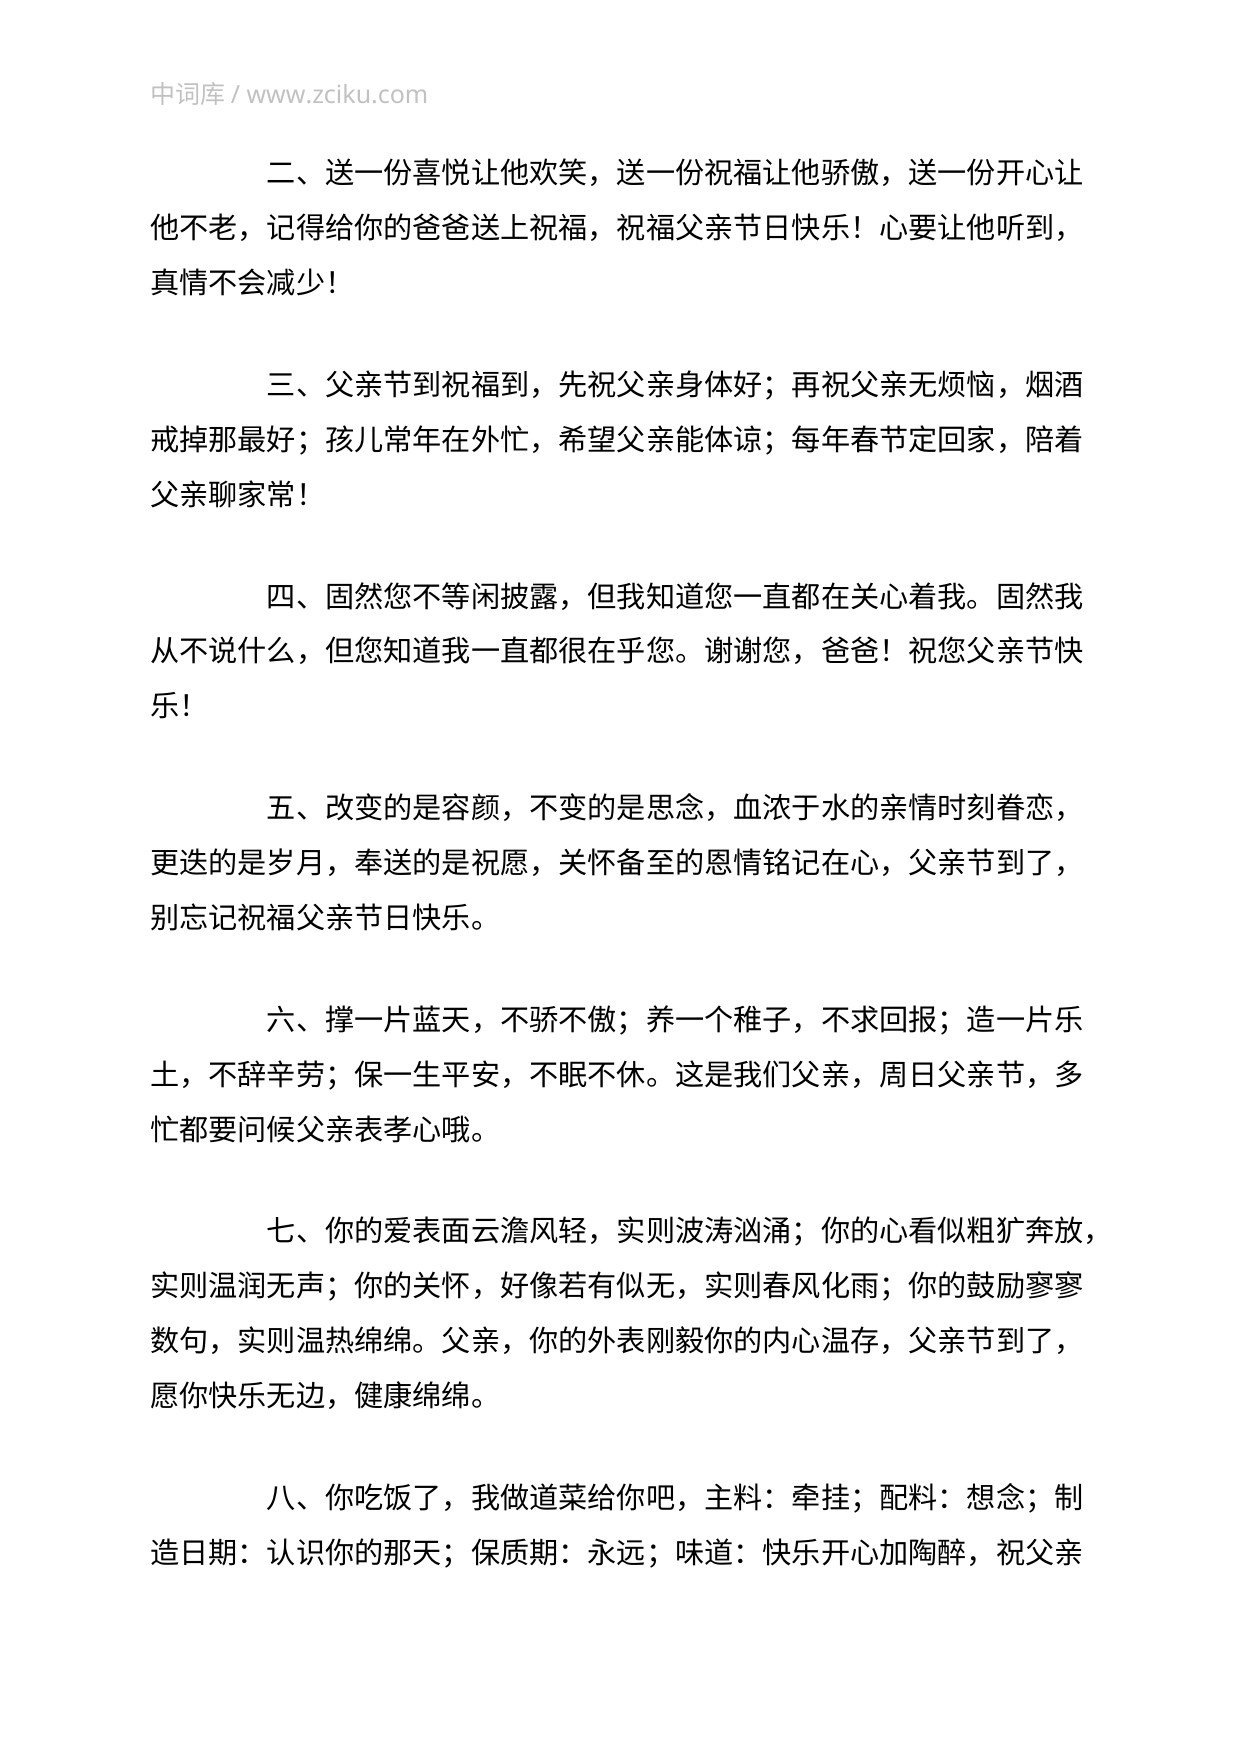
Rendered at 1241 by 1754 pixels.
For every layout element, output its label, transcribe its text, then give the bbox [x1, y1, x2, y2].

text 七、你的爱表面云澹风轻，实则波涛汹涌；你的心看似粗犷奔放，实则温润无声；你的关怀，好像若有似无，实则春风化雨；你的鼓励寥寥数句，实则温热绵绵。父亲，你的外表刚毅你的内心温存，父亲节到了，愿你快乐无边，健康绵绵。 [150, 1208, 1090, 1415]
text 三、父亲节到祝福到，先祝父亲身体好；再祝父亲无烦恼，烟酒戒掉那最好；孩儿常年在外忙，希望父亲能体谅；每年春节定回家，陪着父亲聊家常！ [150, 362, 1090, 514]
text 四、固然您不等闲披露，但我知道您一直都在关心着我。固然我从不说什么，但您知道我一直都很在乎您。谢谢您，爸爸！祝您父亲节快乐！ [150, 573, 1090, 725]
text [150, 1474, 1090, 1571]
text 五、改变的是容颜，不变的是思念，血浓于水的亲情时刻眷恋，更迭的是岁月，奉送的是祝愿，关怀备至的恩情铭记在心，父亲节到了，别忘记祝福父亲节日快乐。 [150, 785, 1090, 937]
text 六、撑一片蓝天，不骄不傲；养一个稚子，不求回报；造一片乐土，不辞辛劳；保一生平安，不眠不休。这是我们父亲，周日父亲节，多忙都要问候父亲表孝心哦。 [150, 996, 1090, 1148]
text 二、送一份喜悦让他欢笑，送一份祝福让他骄傲，送一份开心让他不老，记得给你的爸爸送上祝福，祝福父亲节日快乐！心要让他听到，真情不会减少！ [150, 150, 1090, 302]
